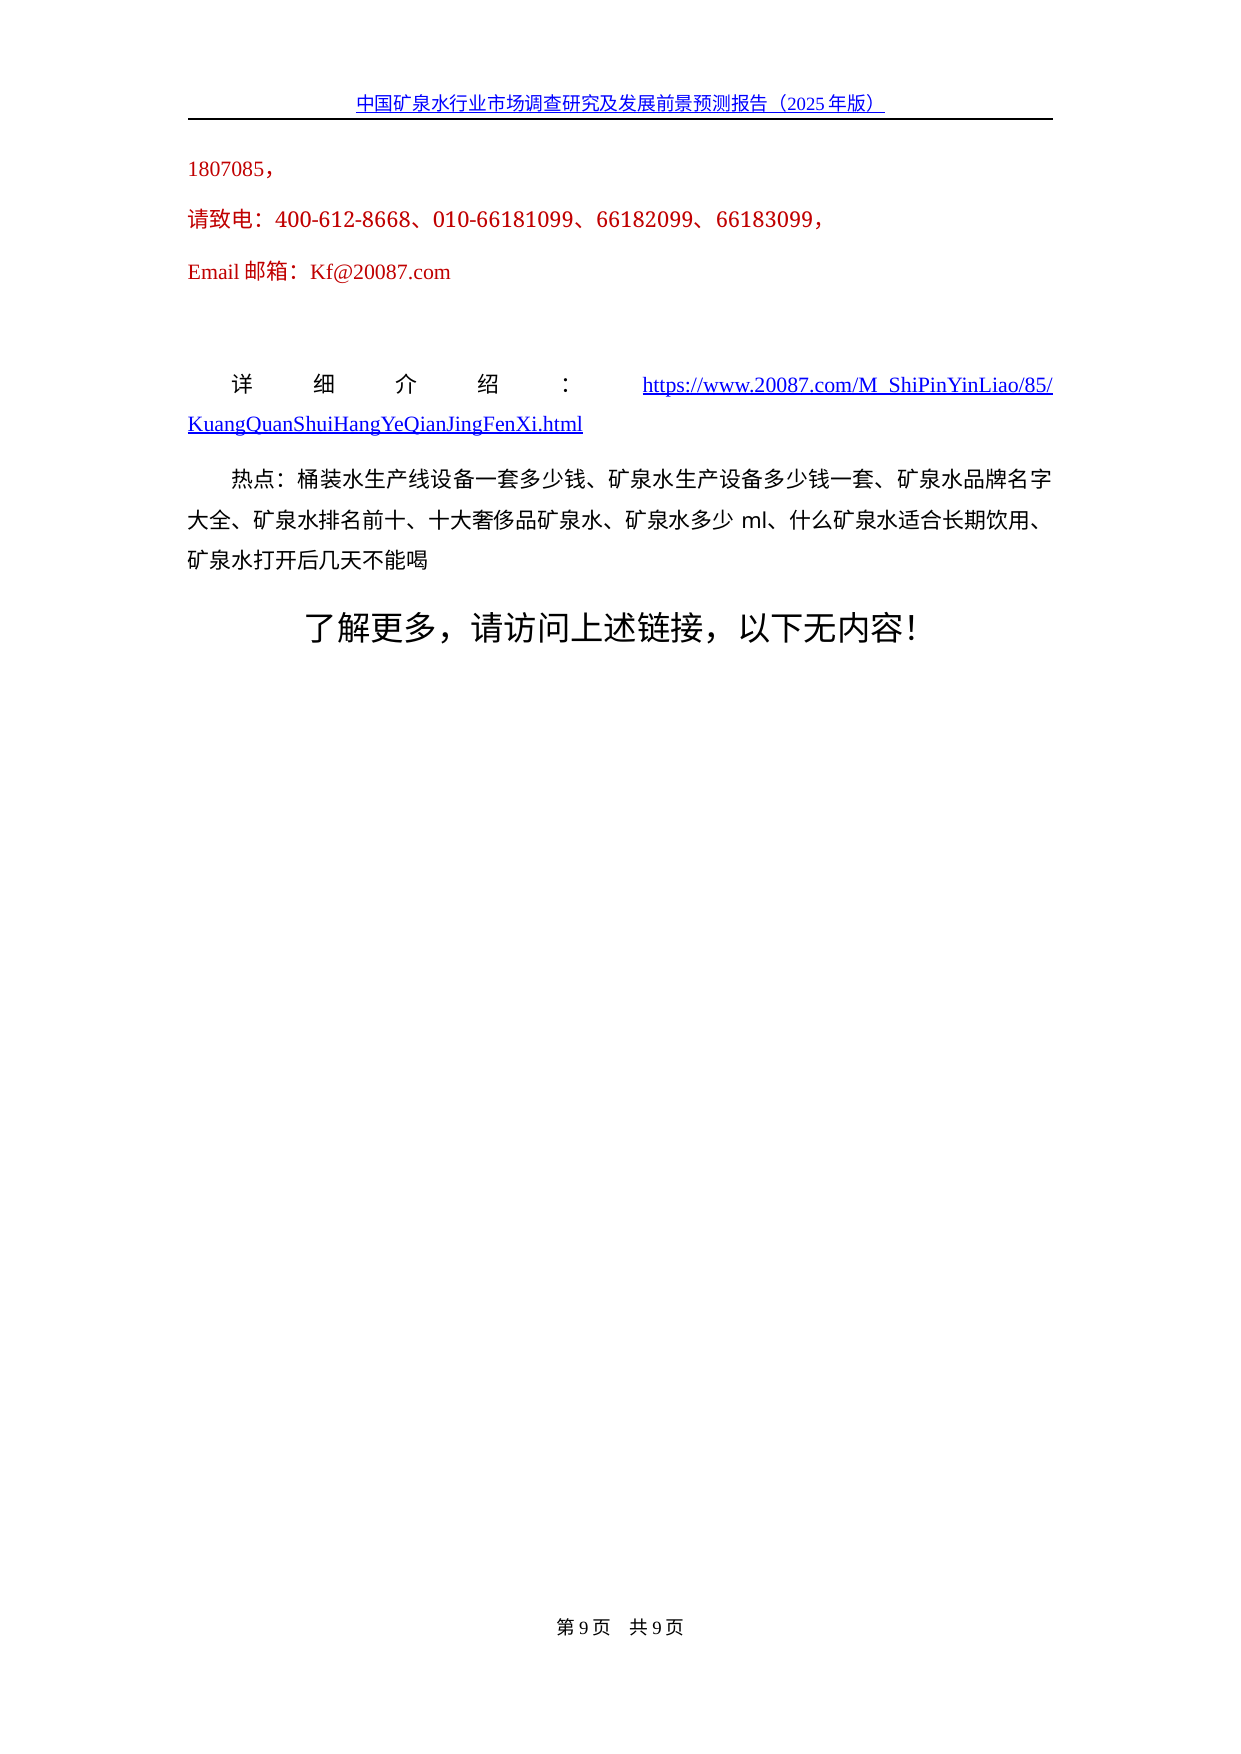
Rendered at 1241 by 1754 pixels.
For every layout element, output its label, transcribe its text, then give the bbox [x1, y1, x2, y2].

text 请致电：400-612-8668、010-66181099、66182099、66183099， [187, 202, 1053, 234]
text 详细介绍：https://www.20087.com/M_ShiPinYinLiao/85/KuangQuanShuiHangYeQianJingFenXi.html [187, 366, 1053, 439]
text 热点：桶装水生产线设备一套多少钱、矿泉水生产设备多少钱一套、矿泉水品牌名字大全、矿泉水排名前十、十大奢侈品矿泉水、矿泉水多少ml、什么矿泉水适合长期饮用、矿泉水打开后几天不能喝 [187, 462, 1053, 576]
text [187, 150, 1053, 183]
title 了解更多，请访问上述链接，以下无内容！ [187, 593, 1053, 658]
text Email邮箱：Kf@20087.com [187, 253, 1053, 286]
